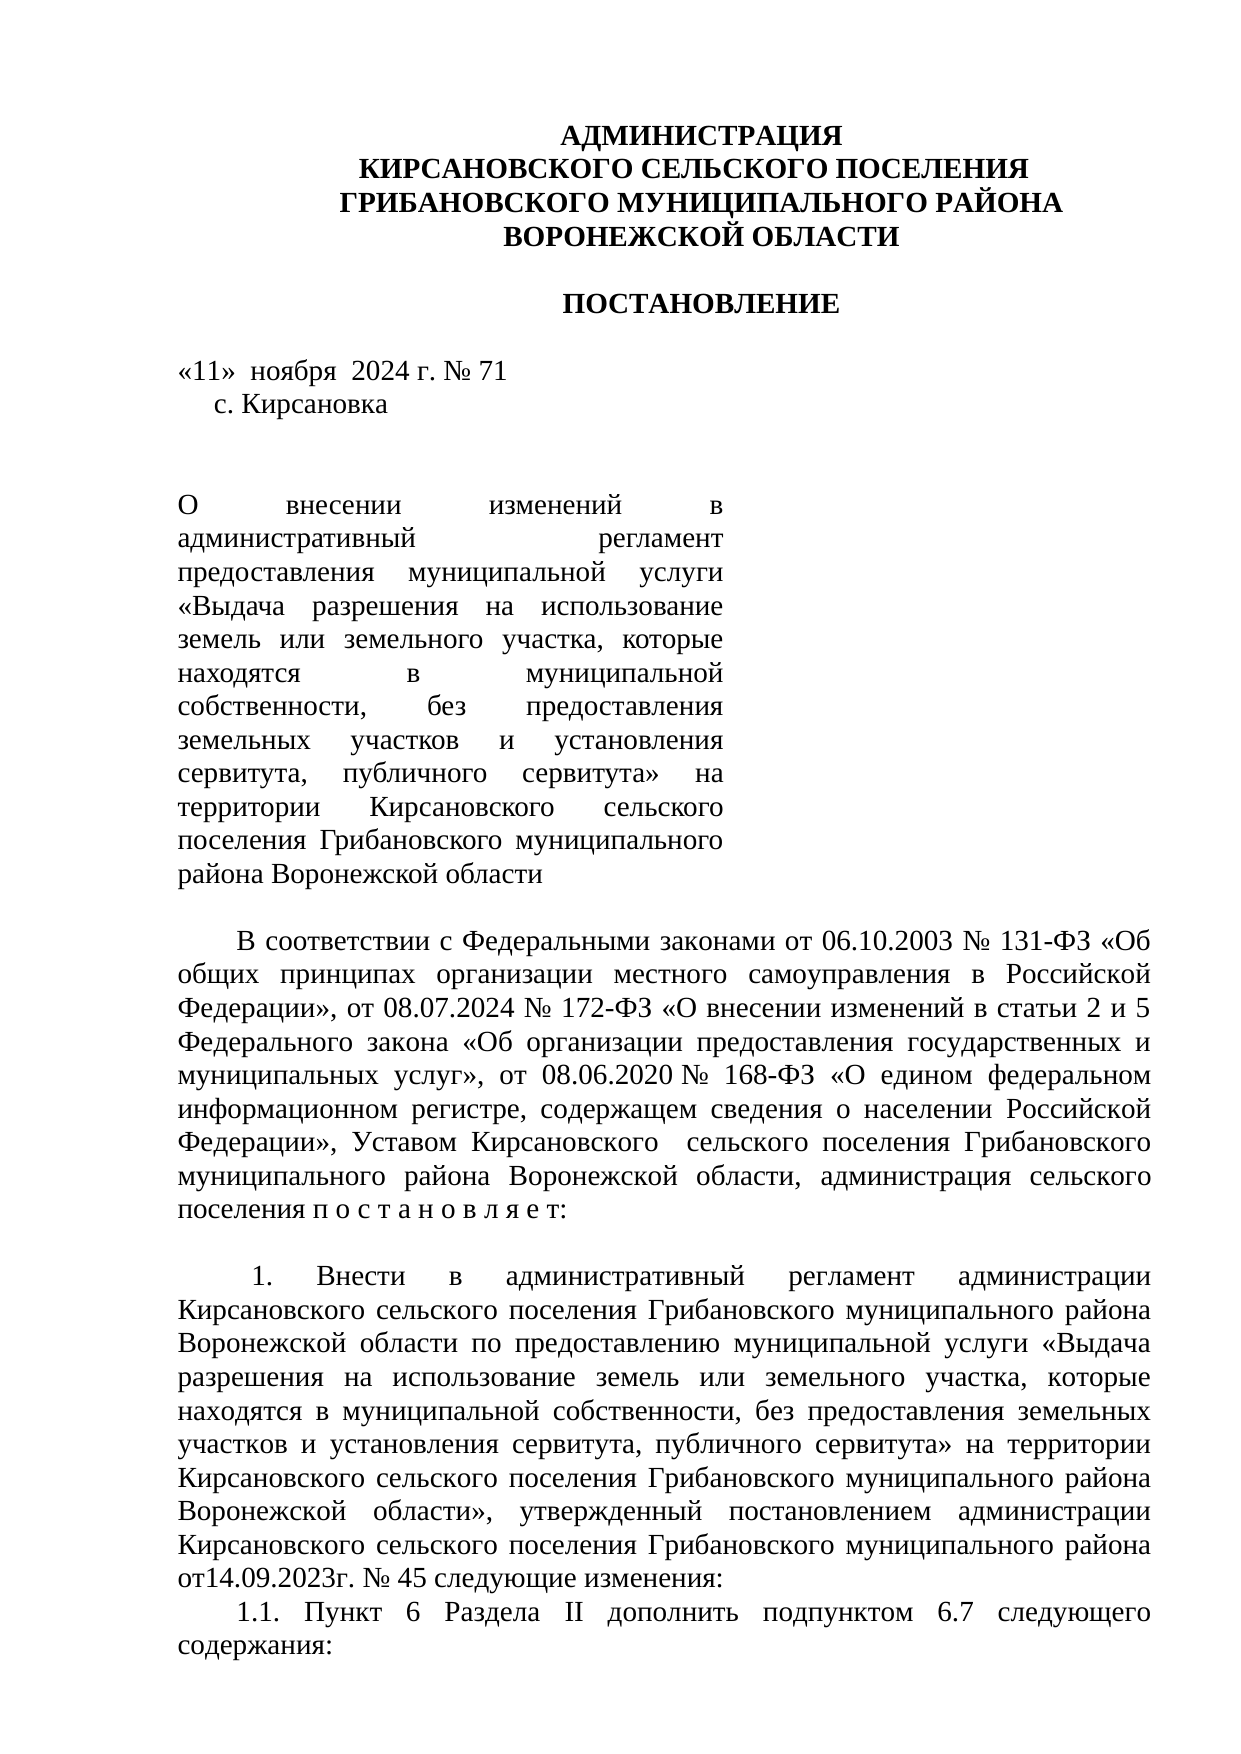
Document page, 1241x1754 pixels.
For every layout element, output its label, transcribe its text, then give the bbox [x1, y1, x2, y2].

text ВОРОНЕЖСКОЙ ОБЛАСТИ [177, 219, 1152, 252]
text 1.1. Пункт 6 Раздела II дополнить подпунктом 6.7 следующего содержания: [177, 1594, 1152, 1661]
text с. Кирсановка [177, 386, 1152, 420]
text ГРИБАНОВСКОГО МУНИЦИПАЛЬНОГО РАЙОНА [177, 185, 1152, 219]
title О внесении изменений в административный регламент предоставления муниципальной услуги «Выдача разрешения на использование земель или земельного участка, которые находятся в муниципальной собственности, без предоставления земельных участков и установления сервитута, публичного сервитута» на территории Кирсановского сельского поселения Грибановского муниципального района Воронежской области [177, 487, 723, 889]
text АДМИНИСТРАЦИЯ [177, 118, 1152, 152]
text «11» ноября 2024 г. № 71 [177, 353, 1152, 386]
text КИРСАНОВСКОГО СЕЛЬСКОГО ПОСЕЛЕНИЯ [177, 152, 1152, 185]
text ПОСТАНОВЛЕНИЕ [177, 286, 1152, 319]
text 1. Внести в административный регламент администрации Кирсановского сельского поселения Грибановского муниципального района Воронежской области по предоставлению муниципальной услуги «Выдача разрешения на использование земель или земельного участка, которые находятся в муниципальной собственности, без предоставления земельных участков и установления сервитута, публичного сервитута» на территории Кирсановского сельского поселения Грибановского муниципального района Воронежской области», утвержденный постановлением администрации Кирсановского сельского поселения Грибановского муниципального района от14.09.2023г. № 45 следующие изменения: [177, 1258, 1152, 1594]
text В соответствии с Федеральными законами от 06.10.2003 № 131-ФЗ «Об общих принципах организации местного самоуправления в Российской Федерации», от 08.07.2024 № 172-ФЗ «О внесении изменений в статьи 2 и 5 Федерального закона «Об организации предоставления государственных и муниципальных услуг», от 08.06.2020 № 168-ФЗ «О едином федеральном информационном регистре, содержащем сведения о населении Российской Федерации», Уставом Кирсановского сельского поселения Грибановского муниципального района Воронежской области, администрация сельского поселения п о с т а н о в л я е т: [177, 923, 1152, 1225]
